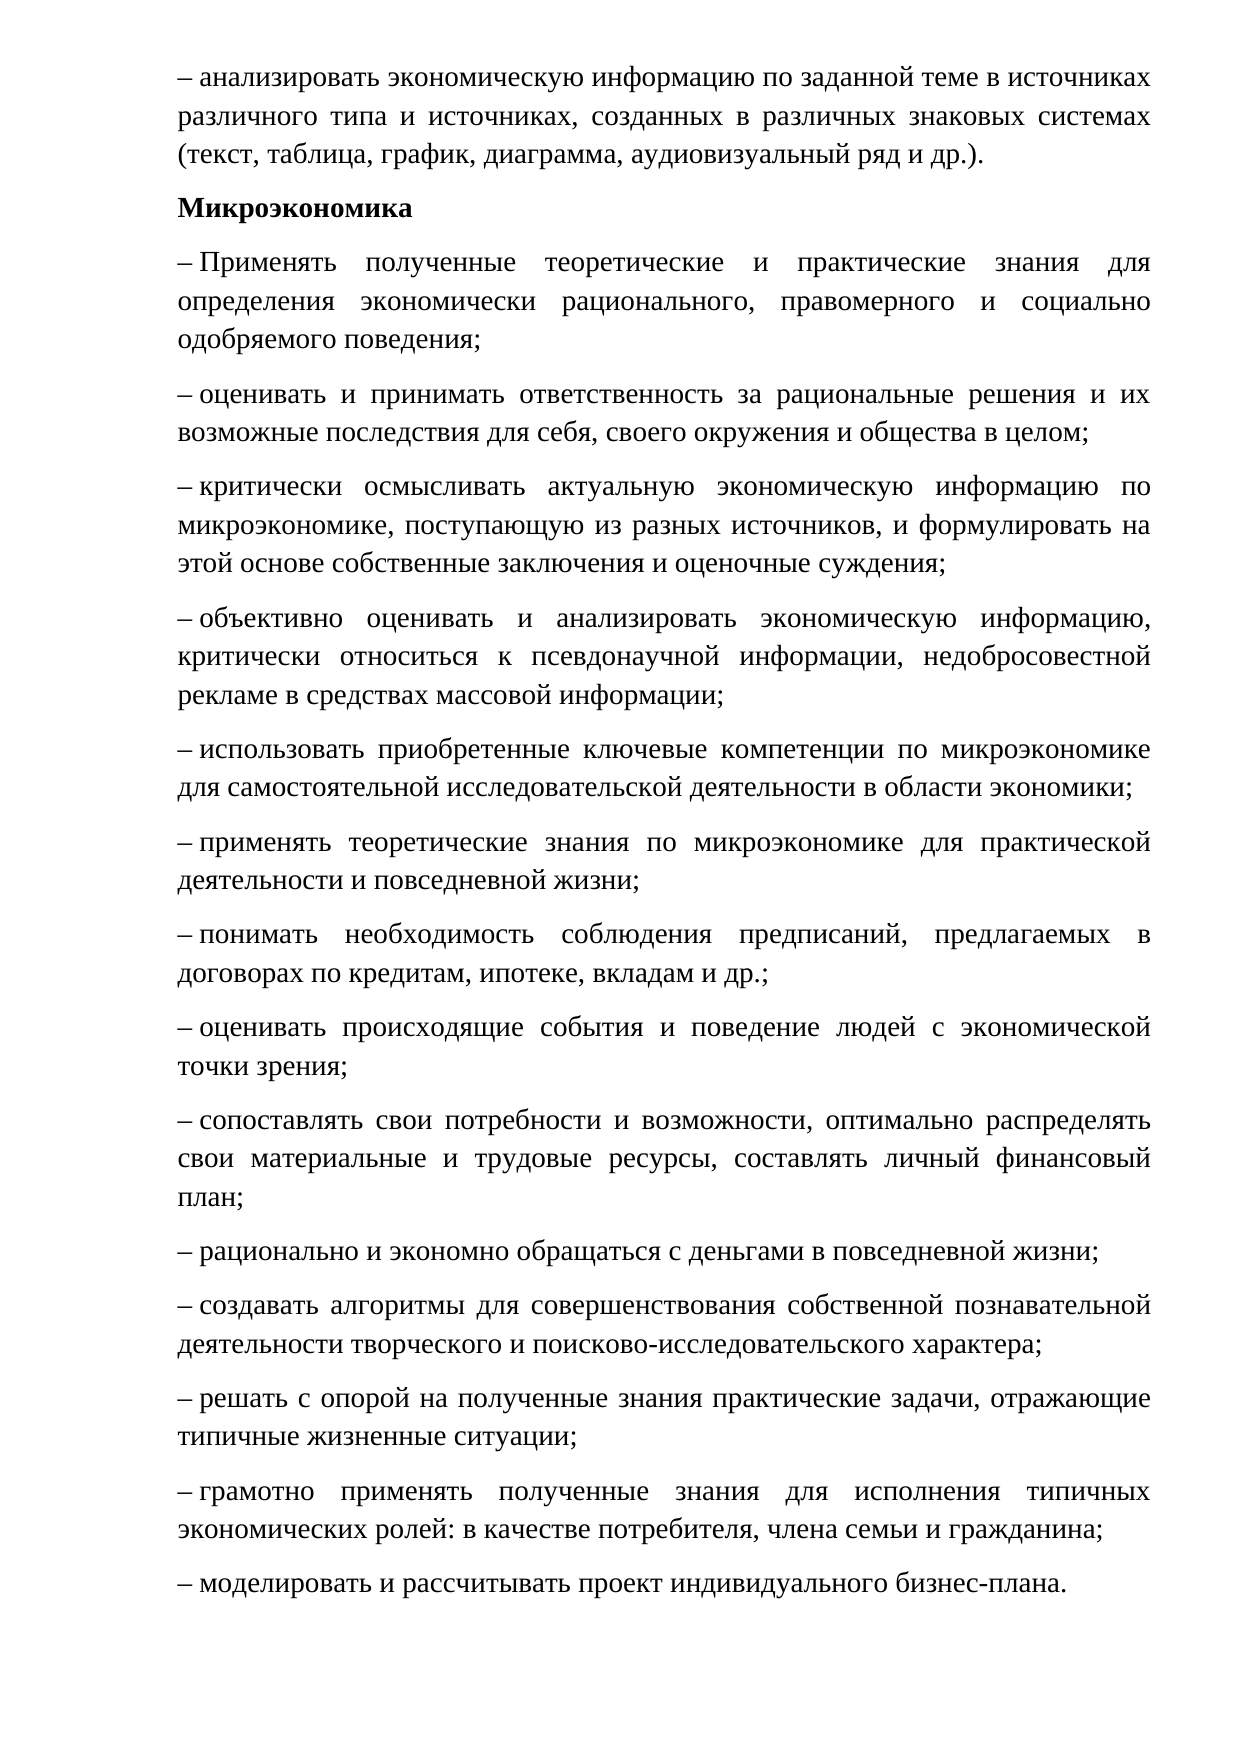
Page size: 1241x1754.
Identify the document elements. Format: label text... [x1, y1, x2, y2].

text – применять теоретические знания по микроэкономике для практической деятельности и повседневной жизни; [177, 824, 1152, 896]
text – Применять полученные теоретические и практические знания для определения экономически рационального, правомерного и социально одобряемого поведения; [177, 244, 1152, 355]
text – оценивать и принимать ответственность за рациональные решения и их возможные последствия для себя, своего окружения и общества в целом; [177, 376, 1152, 448]
text – сопоставлять свои потребности и возможности, оптимально распределять свои материальные и трудовые ресурсы, составлять личный финансовый план; [177, 1102, 1152, 1212]
text – критически осмысливать актуальную экономическую информацию по микроэкономике, поступающую из разных источников, и формулировать на этой основе собственные заключения и оценочные суждения; [177, 468, 1152, 579]
text Микроэкономика [177, 190, 1152, 224]
text – оценивать происходящие события и поведение людей с экономической точки зрения; [177, 1009, 1152, 1081]
text – грамотно применять полученные знания для исполнения типичных экономических ролей: в качестве потребителя, члена семьи и гражданина; [177, 1473, 1152, 1545]
text – анализировать экономическую информацию по заданной теме в источниках различного типа и источниках, созданных в различных знаковых системах (текст, таблица, график, диаграмма, аудиовизуальный ряд и др.). [177, 59, 1152, 170]
text – использовать приобретенные ключевые компетенции по микроэкономике для самостоятельной исследовательской деятельности в области экономики; [177, 731, 1152, 803]
text – моделировать и рассчитывать проект индивидуального бизнес-плана. [177, 1565, 1152, 1599]
text – решать с опорой на полученные знания практические задачи, отражающие типичные жизненные ситуации; [177, 1380, 1152, 1452]
text – рационально и экономно обращаться с деньгами в повседневной жизни; [177, 1233, 1152, 1267]
text – создавать алгоритмы для совершенствования собственной познавательной деятельности творческого и поисково-исследовательского характера; [177, 1287, 1152, 1359]
text – понимать необходимость соблюдения предписаний, предлагаемых в договорах по кредитам, ипотеке, вкладам и др.; [177, 916, 1152, 988]
text – объективно оценивать и анализировать экономическую информацию, критически относиться к псевдонаучной информации, недобросовестной рекламе в средствах массовой информации; [177, 600, 1152, 710]
